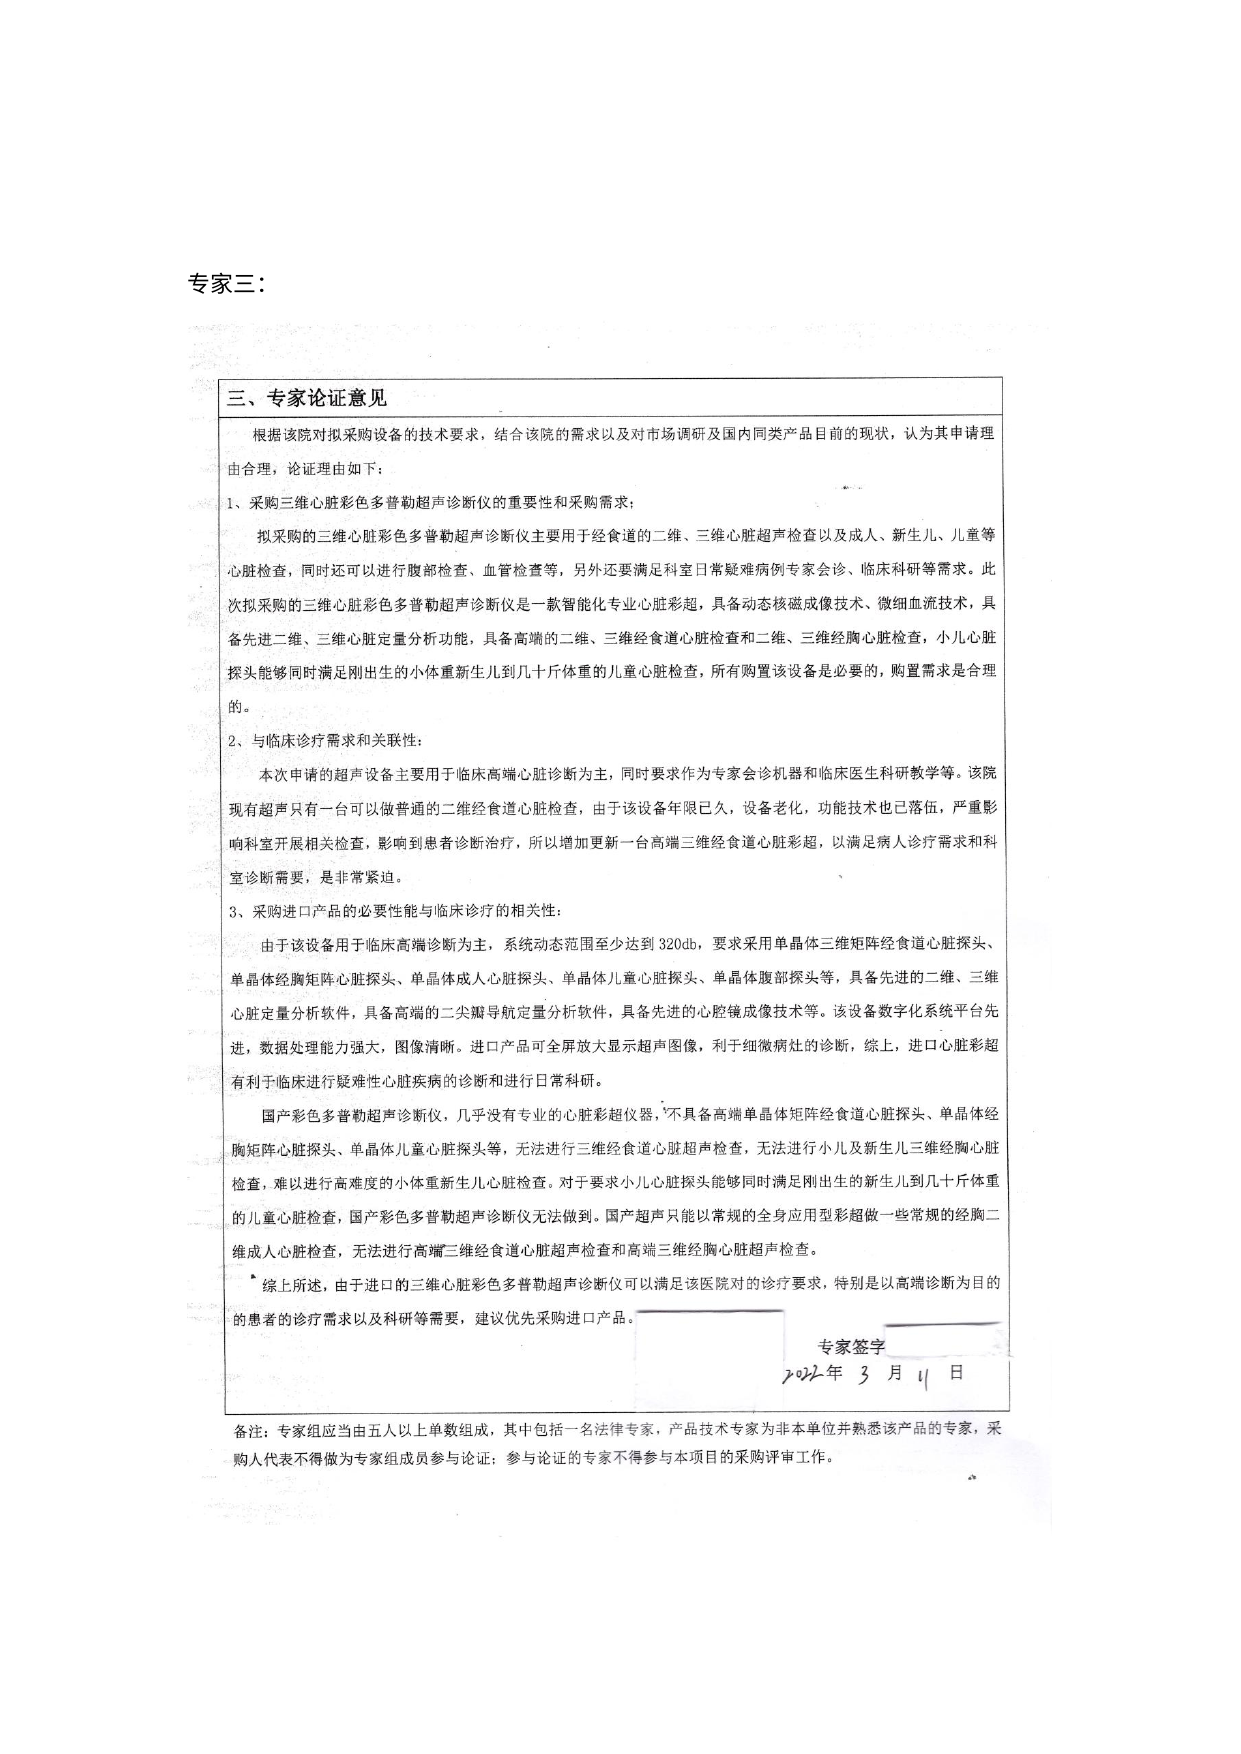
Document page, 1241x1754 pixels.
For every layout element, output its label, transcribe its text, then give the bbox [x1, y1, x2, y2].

text 专家三： [187, 266, 1053, 299]
picture [187, 320, 1052, 1542]
